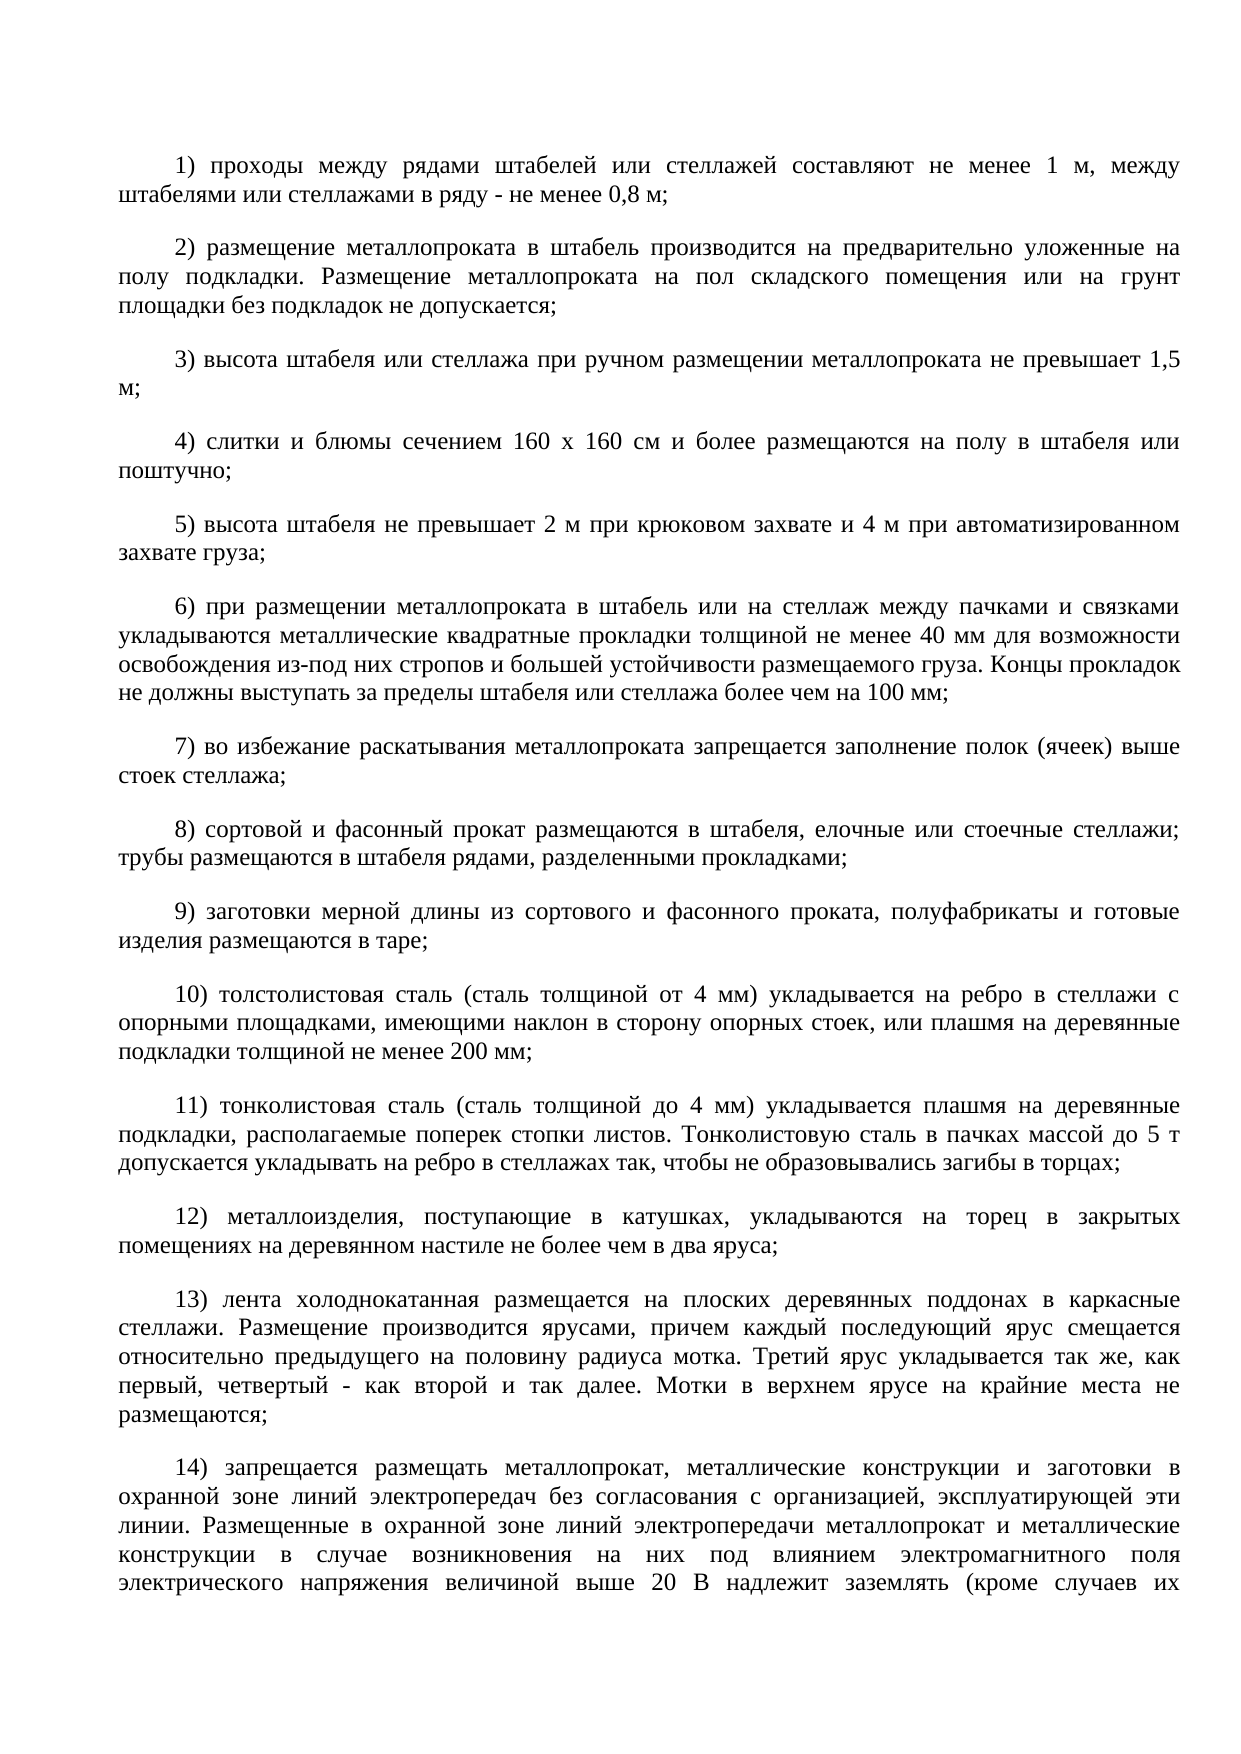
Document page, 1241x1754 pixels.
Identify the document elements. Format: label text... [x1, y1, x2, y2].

text 1) проходы между рядами штабелей или стеллажей составляют не менее 1 м, между штабелями или стеллажами в ряду - не менее 0,8 м; [118, 150, 1181, 207]
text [118, 1452, 1181, 1596]
text 2) размещение металлопроката в штабель производится на предварительно уложенные на полу подкладки. Размещение металлопроката на пол складского помещения или на грунт площадки без подкладок не допускается; [118, 232, 1181, 319]
text 11) тонколистовая сталь (сталь толщиной до 4 мм) укладывается плашмя на деревянные подкладки, располагаемые поперек стопки листов. Тонколистовую сталь в пачках массой до 5 т допускается укладывать на ребро в стеллажах так, чтобы не образовывались загибы в торцах; [118, 1090, 1181, 1176]
text 5) высота штабеля не превышает 2 м при крюковом захвате и 4 м при автоматизированном захвате груза; [118, 509, 1181, 566]
text 3) высота штабеля или стеллажа при ручном размещении металлопроката не превышает 1,5 м; [118, 344, 1181, 401]
text 10) толстолистовая сталь (сталь толщиной от 4 мм) укладывается на ребро в стеллажи с опорными площадками, имеющими наклон в сторону опорных стоек, или плашмя на деревянные подкладки толщиной не менее 200 мм; [118, 979, 1181, 1065]
text 13) лента холоднокатанная размещается на плоских деревянных поддонах в каркасные стеллажи. Размещение производится ярусами, причем каждый последующий ярус смещается относительно предыдущего на половину радиуса мотка. Третий ярус укладывается так же, как первый, четвертый - как второй и так далее. Мотки в верхнем ярусе на крайние места не размещаются; [118, 1284, 1181, 1427]
text 9) заготовки мерной длины из сортового и фасонного проката, полуфабрикаты и готовые изделия размещаются в таре; [118, 896, 1181, 954]
text 8) сортовой и фасонный прокат размещаются в штабеля, елочные или стоечные стеллажи; трубы размещаются в штабеля рядами, разделенными прокладками; [118, 814, 1181, 871]
text 6) при размещении металлопроката в штабель или на стеллаж между пачками и связками укладываются металлические квадратные прокладки толщиной не менее 40 мм для возможности освобождения из-под них стропов и большей устойчивости размещаемого груза. Концы прокладок не должны выступать за пределы штабеля или стеллажа более чем на 100 мм; [118, 591, 1181, 706]
text 7) во избежание раскатывания металлопроката запрещается заполнение полок (ячеек) выше стоек стеллажа; [118, 731, 1181, 789]
text 4) слитки и блюмы сечением 160 x 160 см и более размещаются на полу в штабеля или поштучно; [118, 426, 1181, 484]
text 12) металлоизделия, поступающие в катушках, укладываются на торец в закрытых помещениях на деревянном настиле не более чем в два яруса; [118, 1201, 1181, 1259]
